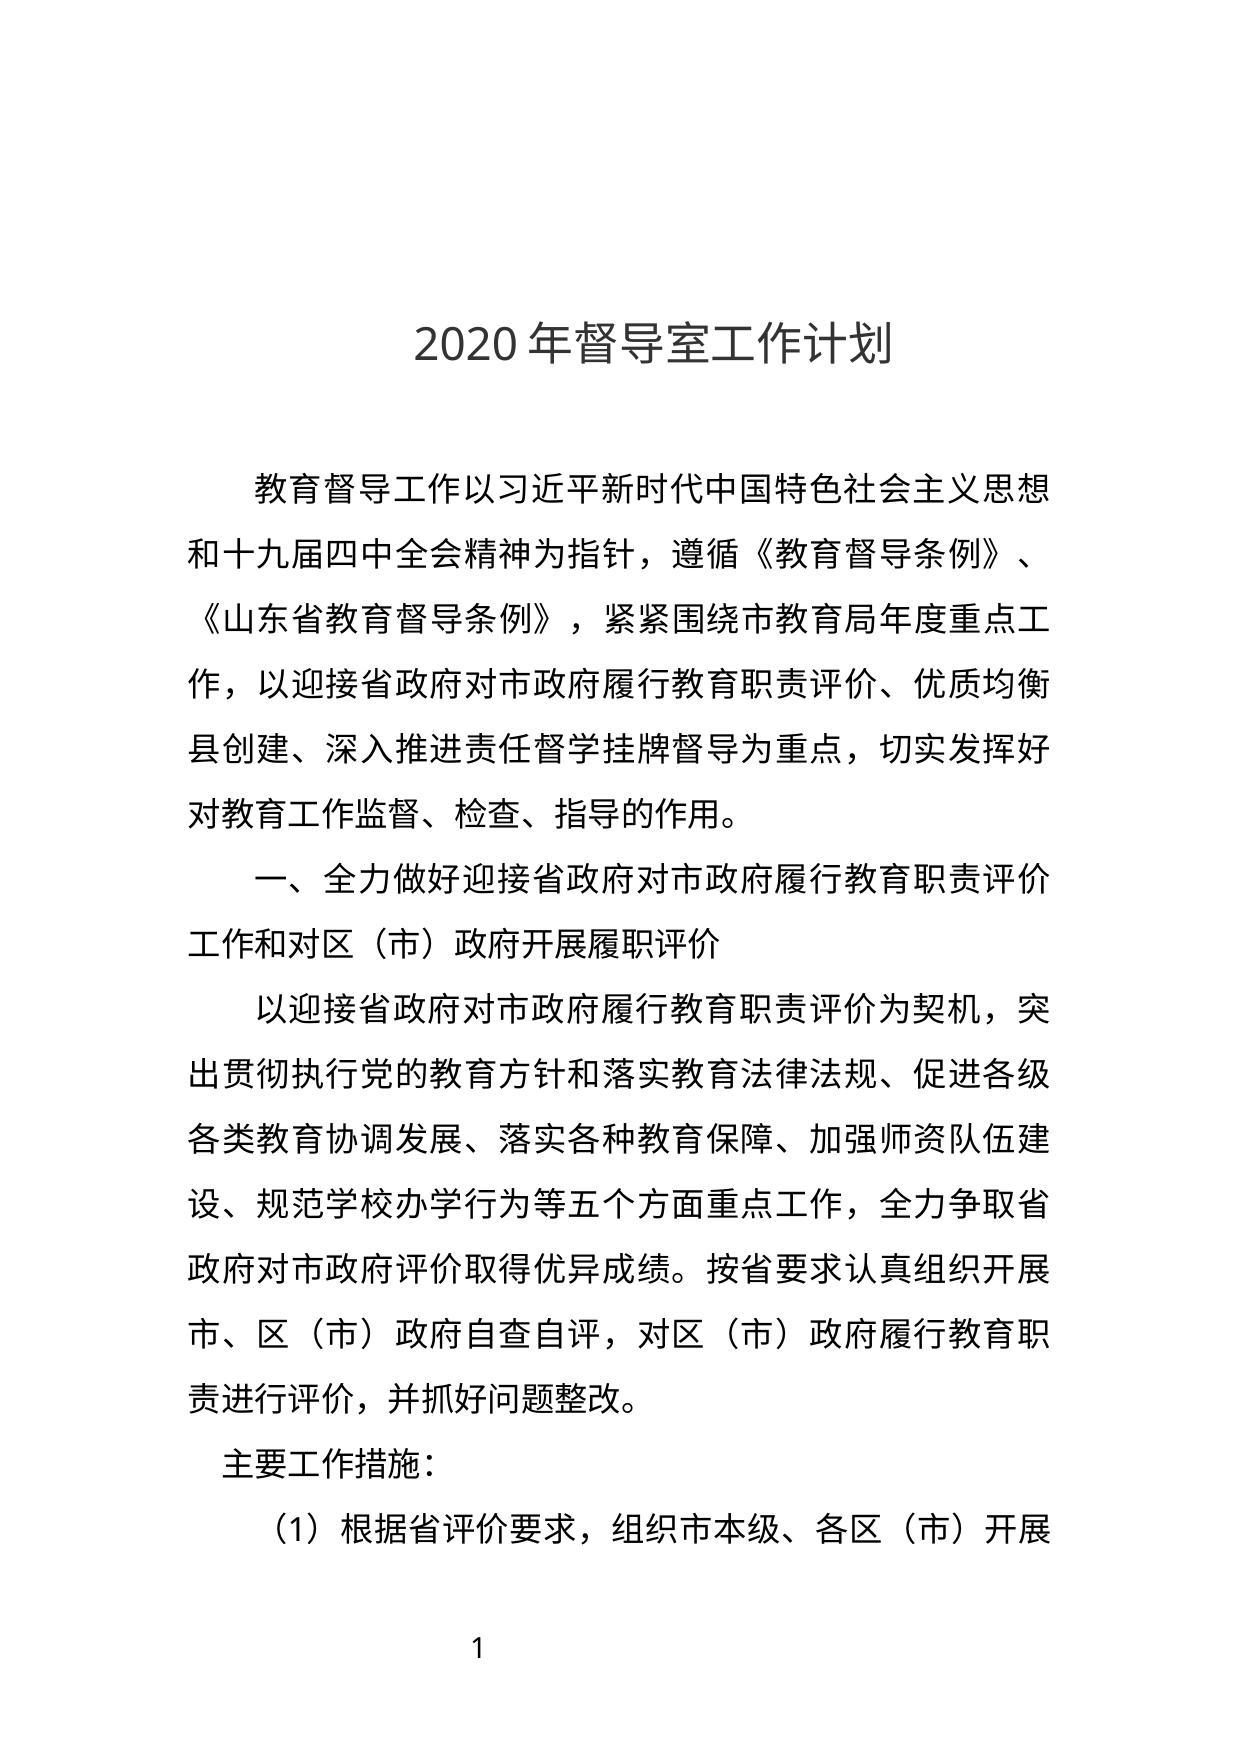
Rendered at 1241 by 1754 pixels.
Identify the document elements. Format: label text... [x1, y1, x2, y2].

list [187, 1494, 1053, 1559]
list 教育督导工作以习近平新时代中国特色社会主义思想和十九届四中全会精神为指针，遵循《教育督导条例》、《山东省教育督导条例》，紧紧围绕市教育局年度重点工作，以迎接省政府对市政府履行教育职责评价、优质均衡县创建、深入推进责任督学挂牌督导为重点，切实发挥好对教育工作监督、检查、指导的作用。 [187, 454, 1053, 844]
list 2020年督导室工作计划 [187, 292, 1053, 389]
list 主要工作措施： [187, 1429, 1053, 1494]
list 一、全力做好迎接省政府对市政府履行教育职责评价工作和对区（市）政府开展履职评价 [187, 844, 1053, 974]
list 以迎接省政府对市政府履行教育职责评价为契机，突出贯彻执行党的教育方针和落实教育法律法规、促进各级各类教育协调发展、落实各种教育保障、加强师资队伍建设、规范学校办学行为等五个方面重点工作，全力争取省政府对市政府评价取得优异成绩。按省要求认真组织开展市、区（市）政府自查自评，对区（市）政府履行教育职责进行评价，并抓好问题整改。 [187, 974, 1053, 1429]
